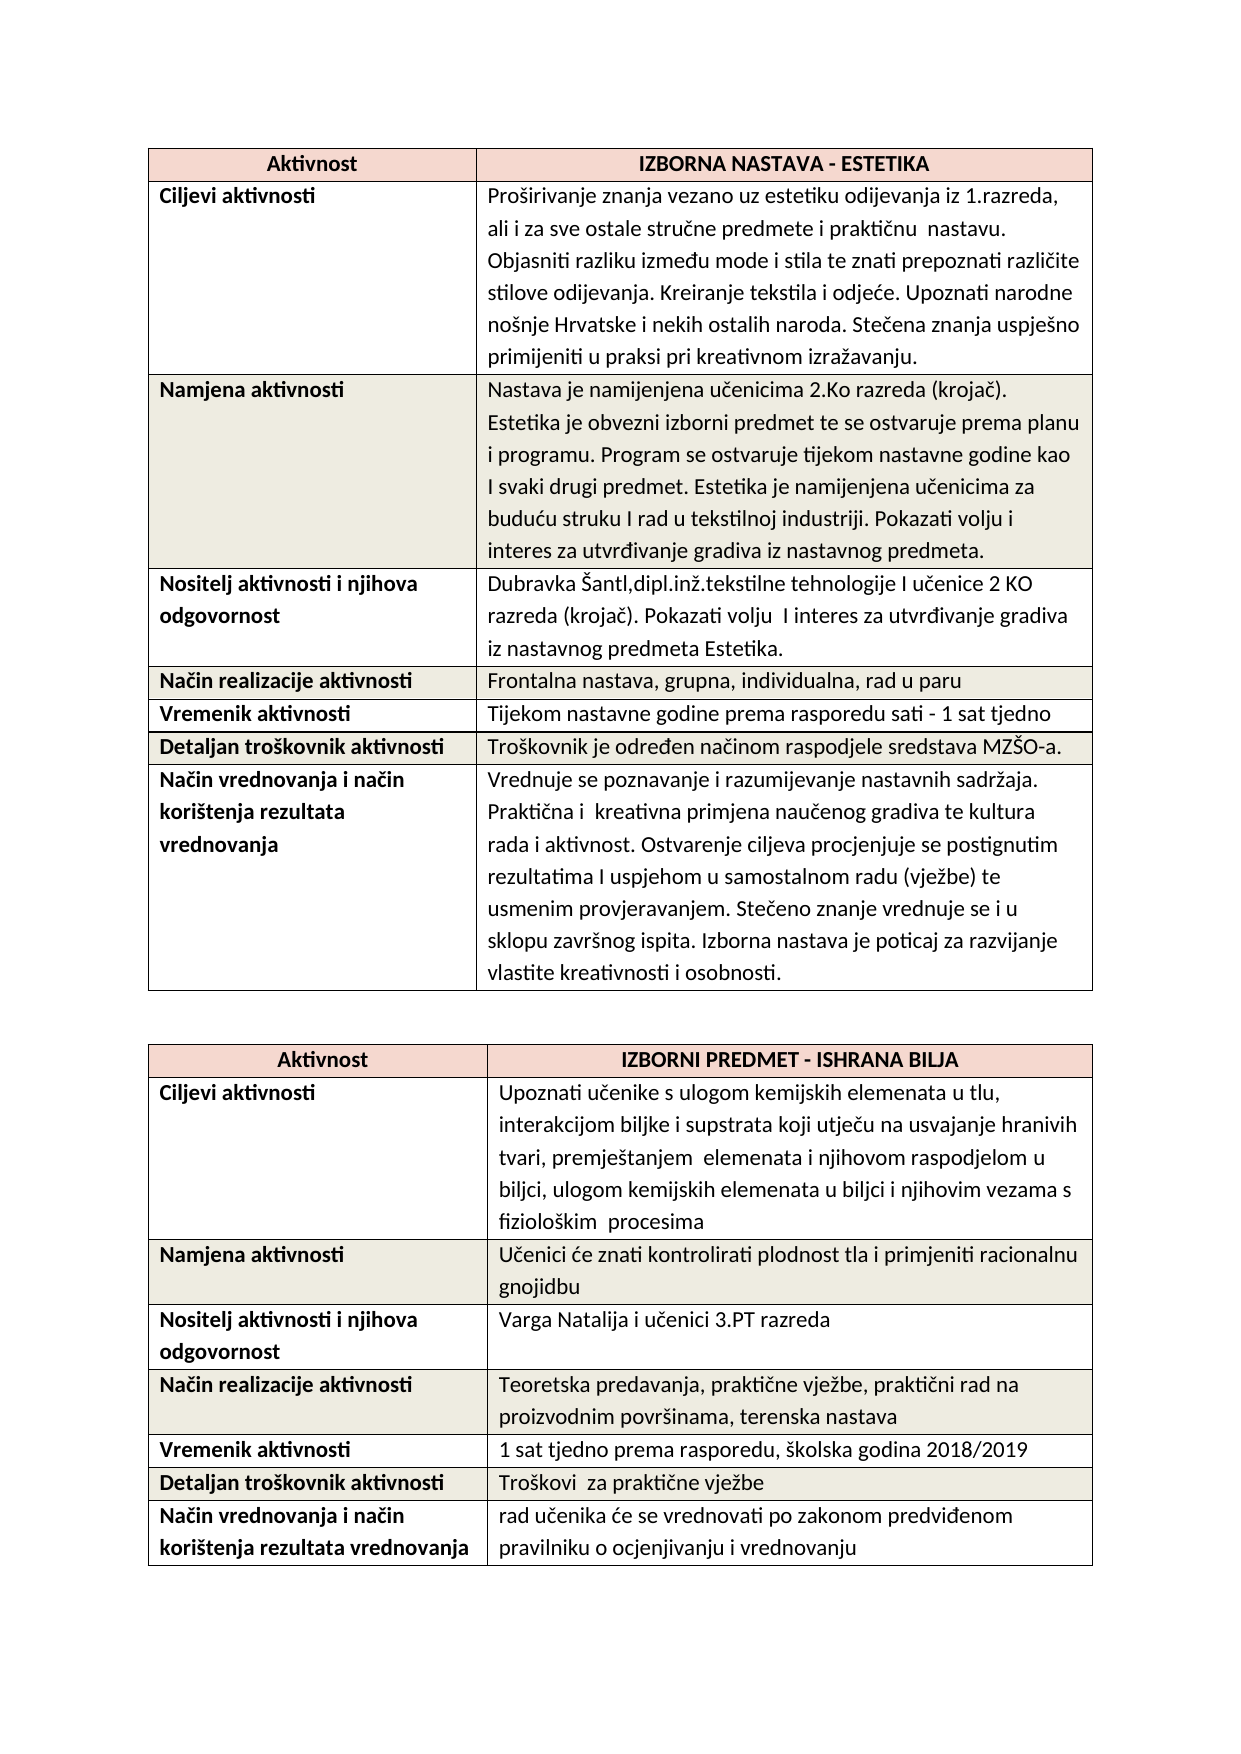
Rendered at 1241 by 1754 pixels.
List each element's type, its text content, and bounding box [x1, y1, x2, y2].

table_cell Troškovnik je određen načinom raspodjele sredstava MZŠO-a. [477, 733, 1092, 764]
table_cell IZBORNA NASTAVA - ESTETIKA [477, 149, 1092, 181]
table_cell Način vrednovanja i način korištenja rezultata vrednovanja [149, 1501, 487, 1565]
table_cell Namjena aktivnosti [149, 375, 476, 568]
table_cell Proširivanje znanja vezano uz estetiku odijevanja iz 1.razreda, ali i za sve ostale stručne predmete i praktičnu nastavu. Objasniti razliku između mode i stila te znati prepoznati različite stilove odijevanja. Kreiranje tekstila i odjeće. Upoznati narodne nošnje Hrvatske i nekih ostalih naroda. Stečena znanja uspješno primijeniti u praksi pri kreativnom izražavanju. [477, 182, 1092, 374]
table_cell Upoznati učenike s ulogom kemijskih elemenata u tlu, interakcijom biljke i supstrata koji utječu na usvajanje hranivih tvari, premještanjem elemenata i njihovom raspodjelom u biljci, ulogom kemijskih elemenata u biljci i njihovim vezama s fiziološkim procesima [488, 1078, 1092, 1239]
table_cell 1 sat tjedno prema rasporedu, školska godina 2018/2019 [488, 1435, 1092, 1467]
table_cell Način vrednovanja i način korištenja rezultata vrednovanja [149, 765, 476, 990]
table_cell Tijekom nastavne godine prema rasporedu sati - 1 sat tjedno [477, 700, 1092, 731]
table_cell Način realizacije aktivnosti [149, 1370, 487, 1434]
table_cell Način realizacije aktivnosti [149, 667, 476, 698]
table_cell Ciljevi aktivnosti [149, 1078, 487, 1239]
table_cell Nositelj aktivnosti i njihova odgovornost [149, 569, 476, 666]
table_cell Aktivnost [149, 149, 476, 181]
table_cell Varga Natalija i učenici 3.PT razreda [488, 1305, 1092, 1369]
table_cell rad učenika će se vrednovati po zakonom predviđenom pravilniku o ocjenjivanju i vrednovanju [488, 1501, 1092, 1565]
table_cell Ciljevi aktivnosti [149, 182, 476, 374]
table_cell Vremenik aktivnosti [149, 700, 476, 731]
table_cell Nastava je namijenjena učenicima 2.Ko razreda (krojač). Estetika je obvezni izborni predmet te se ostvaruje prema planu i programu. Program se ostvaruje tijekom nastavne godine kao I svaki drugi predmet. Estetika je namijenjena učenicima za buduću struku I rad u tekstilnoj industriji. Pokazati volju i interes za utvrđivanje gradiva iz nastavnog predmeta. [477, 375, 1092, 568]
table_cell Detaljan troškovnik aktivnosti [149, 1468, 487, 1500]
table_cell Učenici će znati kontrolirati plodnost tla i primjeniti racionalnu gnojidbu [488, 1240, 1092, 1304]
table_cell Frontalna nastava, grupna, individualna, rad u paru [477, 667, 1092, 698]
table_cell Vrednuje se poznavanje i razumijevanje nastavnih sadržaja. Praktična i kreativna primjena naučenog gradiva te kultura rada i aktivnost. Ostvarenje ciljeva procjenjuje se postignutim rezultatima I uspjehom u samostalnom radu (vježbe) te usmenim provjeravanjem. Stečeno znanje vrednuje se i u sklopu završnog ispita. Izborna nastava je poticaj za razvijanje vlastite kreativnosti i osobnosti. [477, 765, 1092, 990]
table_cell Namjena aktivnosti [149, 1240, 487, 1304]
table_cell Vremenik aktivnosti [149, 1435, 487, 1467]
table_header Aktivnost [149, 1045, 487, 1077]
table_cell Nositelj aktivnosti i njihova odgovornost [149, 1305, 487, 1369]
table_cell Teoretska predavanja, praktične vježbe, praktični rad na proizvodnim površinama, terenska nastava [488, 1370, 1092, 1434]
table_header IZBORNI PREDMET - ISHRANA BILJA [488, 1045, 1092, 1077]
table_cell Detaljan troškovnik aktivnosti [149, 733, 476, 764]
table_cell Troškovi za praktične vježbe [488, 1468, 1092, 1500]
table_cell Dubravka Šantl,dipl.inž.tekstilne tehnologije I učenice 2 KO razreda (krojač). Pokazati volju I interes za utvrđivanje gradiva iz nastavnog predmeta Estetika. [477, 569, 1092, 666]
